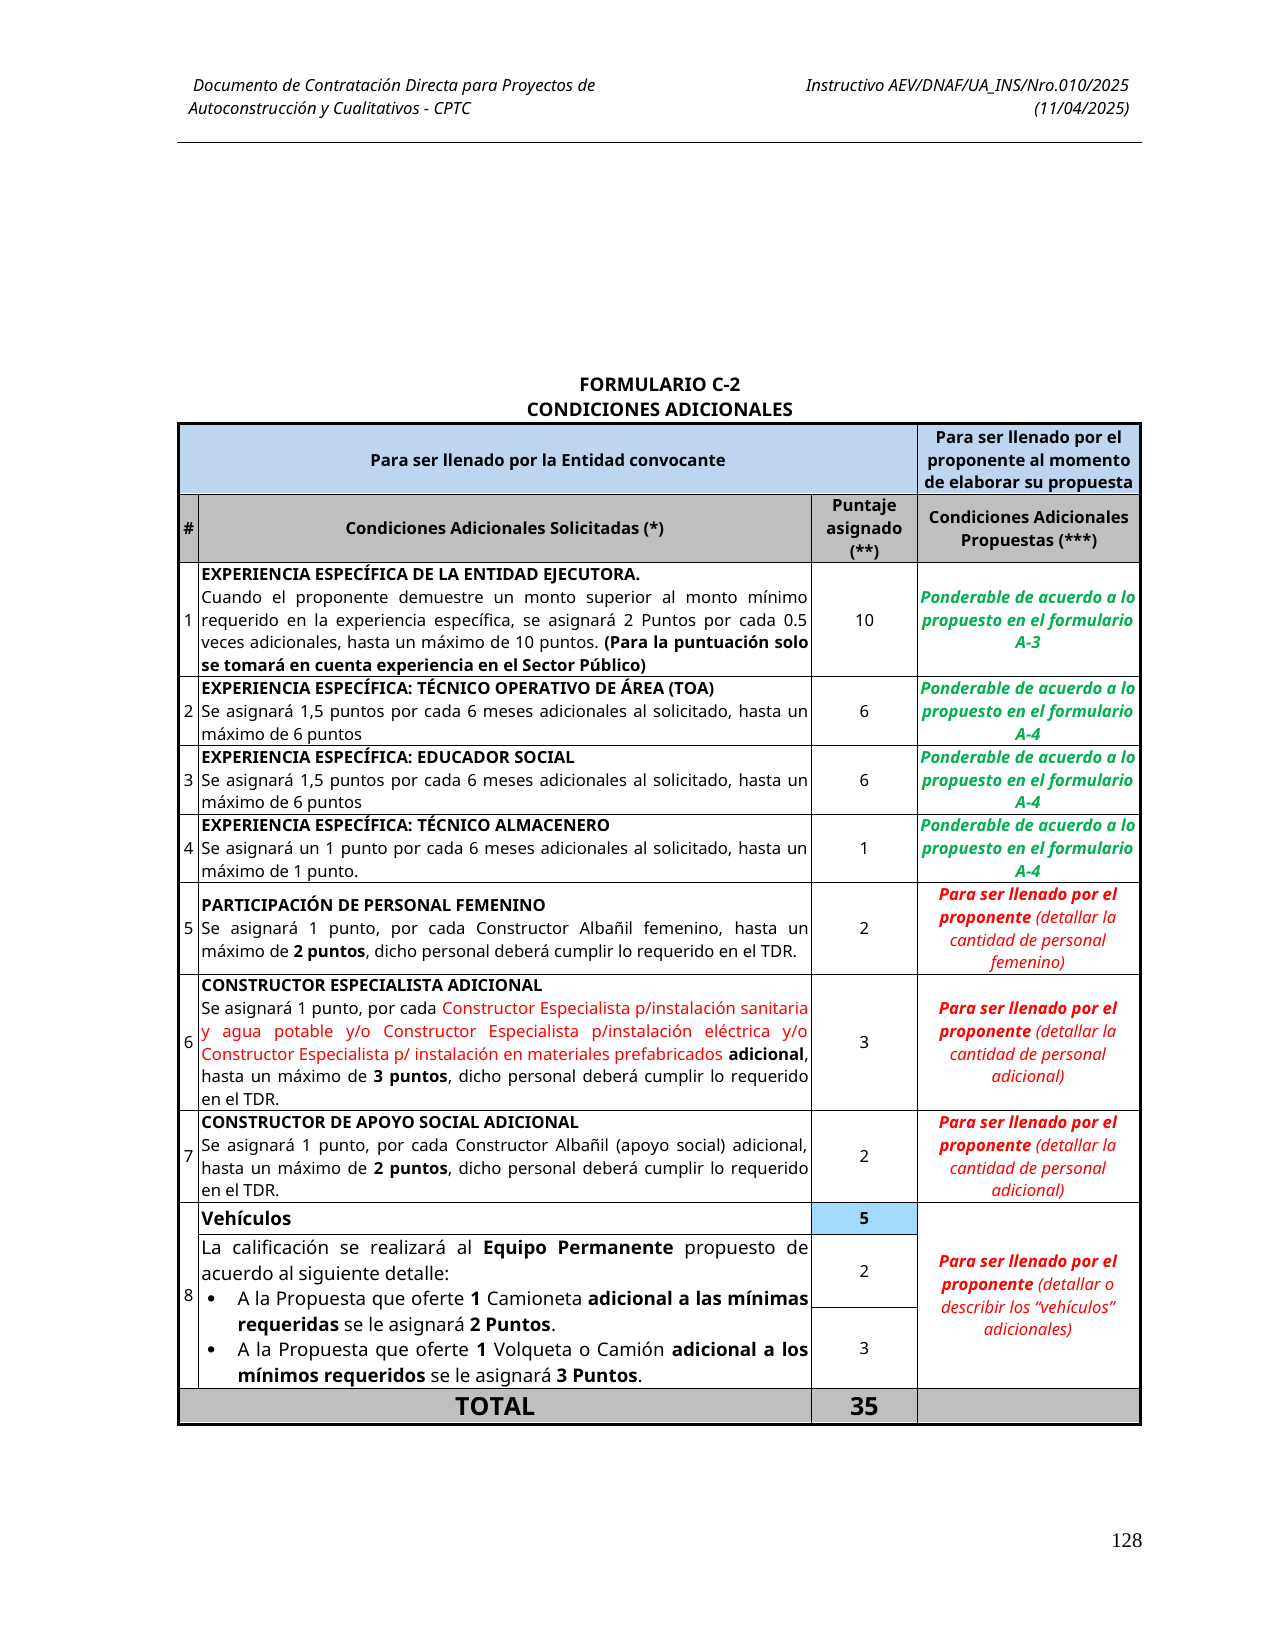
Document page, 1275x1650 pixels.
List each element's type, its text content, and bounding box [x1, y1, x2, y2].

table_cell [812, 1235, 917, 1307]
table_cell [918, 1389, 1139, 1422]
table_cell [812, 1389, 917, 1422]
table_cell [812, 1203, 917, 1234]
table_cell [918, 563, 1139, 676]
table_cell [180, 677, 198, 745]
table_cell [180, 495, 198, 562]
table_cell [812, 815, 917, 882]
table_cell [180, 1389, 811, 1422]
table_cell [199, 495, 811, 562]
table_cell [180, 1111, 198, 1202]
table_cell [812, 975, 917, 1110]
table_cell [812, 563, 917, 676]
text CONDICIONES ADICIONALES [177, 397, 1142, 422]
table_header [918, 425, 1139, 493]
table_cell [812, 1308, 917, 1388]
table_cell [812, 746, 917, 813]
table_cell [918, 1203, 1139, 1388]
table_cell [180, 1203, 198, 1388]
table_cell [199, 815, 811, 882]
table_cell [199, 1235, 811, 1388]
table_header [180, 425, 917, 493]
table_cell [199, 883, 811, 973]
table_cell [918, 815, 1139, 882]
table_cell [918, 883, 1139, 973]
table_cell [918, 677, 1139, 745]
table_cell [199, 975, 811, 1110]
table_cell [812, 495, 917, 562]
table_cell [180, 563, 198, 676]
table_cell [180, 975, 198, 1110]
text FORMULARIO C-2 [177, 371, 1142, 397]
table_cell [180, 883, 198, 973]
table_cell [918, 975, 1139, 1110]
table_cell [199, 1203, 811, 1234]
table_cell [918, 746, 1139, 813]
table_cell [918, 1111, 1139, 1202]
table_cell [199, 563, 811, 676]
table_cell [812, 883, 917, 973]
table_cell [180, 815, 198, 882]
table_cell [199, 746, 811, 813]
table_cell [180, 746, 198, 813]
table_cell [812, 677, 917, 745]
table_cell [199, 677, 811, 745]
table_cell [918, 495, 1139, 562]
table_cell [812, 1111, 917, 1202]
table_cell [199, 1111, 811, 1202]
